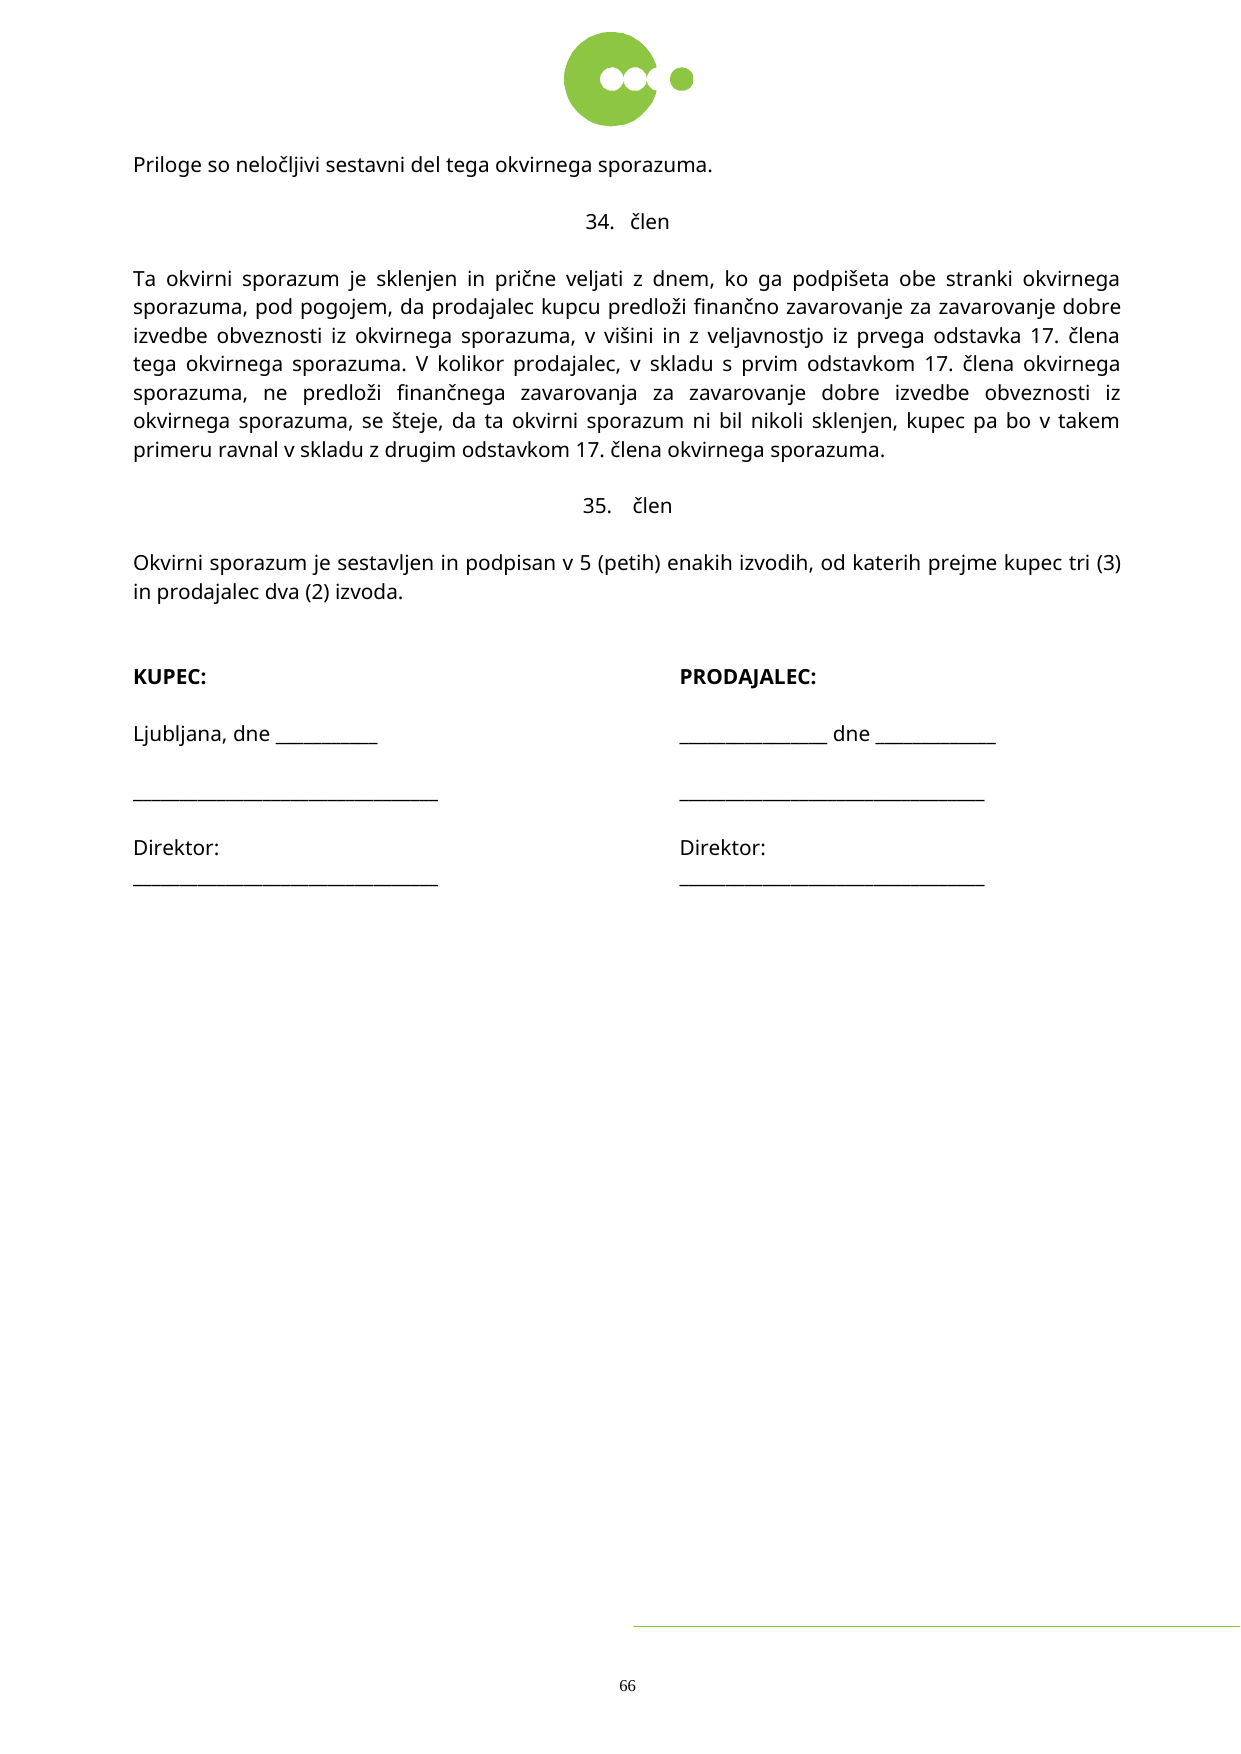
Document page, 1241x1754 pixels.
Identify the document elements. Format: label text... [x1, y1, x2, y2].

text Ta okvirni sporazum je sklenjen in prične veljati z dnem, ko ga podpišeta obe stranki okvirnega sporazuma, pod pogojem, da prodajalec kupcu predloži finančno zavarovanje za zavarovanje dobre izvedbe obveznosti iz okvirnega sporazuma, v višini in z veljavnostjo iz prvega odstavka 17. člena tega okvirnega sporazuma. V kolikor prodajalec, v skladu s prvim odstavkom 17. člena okvirnega sporazuma, ne predloži finančnega zavarovanja za zavarovanje dobre izvedbe obveznosti iz okvirnega sporazuma, se šteje, da ta okvirni sporazum ni bil nikoli sklenjen, kupec pa bo v takem primeru ravnal v skladu z drugim odstavkom 17. člena okvirnega sporazuma. [133, 264, 1122, 463]
text _________________________________ _________________________________ [133, 861, 1122, 890]
text KUPEC: PRODAJALEC: [133, 662, 1122, 691]
text Ljubljana, dne ___________ ________________ dne _____________ [133, 719, 1122, 747]
text Priloge so neločljivi sestavni del tega okvirnega sporazuma. [133, 150, 1122, 179]
text Okvirni sporazum je sestavljen in podpisan v 5 (petih) enakih izvodih, od katerih prejme kupec tri (3) in prodajalec dva (2) izvoda. [133, 548, 1122, 605]
list člen [133, 492, 1122, 520]
text _________________________________ _________________________________ [133, 776, 1122, 804]
list člen [133, 207, 1122, 236]
text Direktor: Direktor: [133, 833, 1122, 861]
